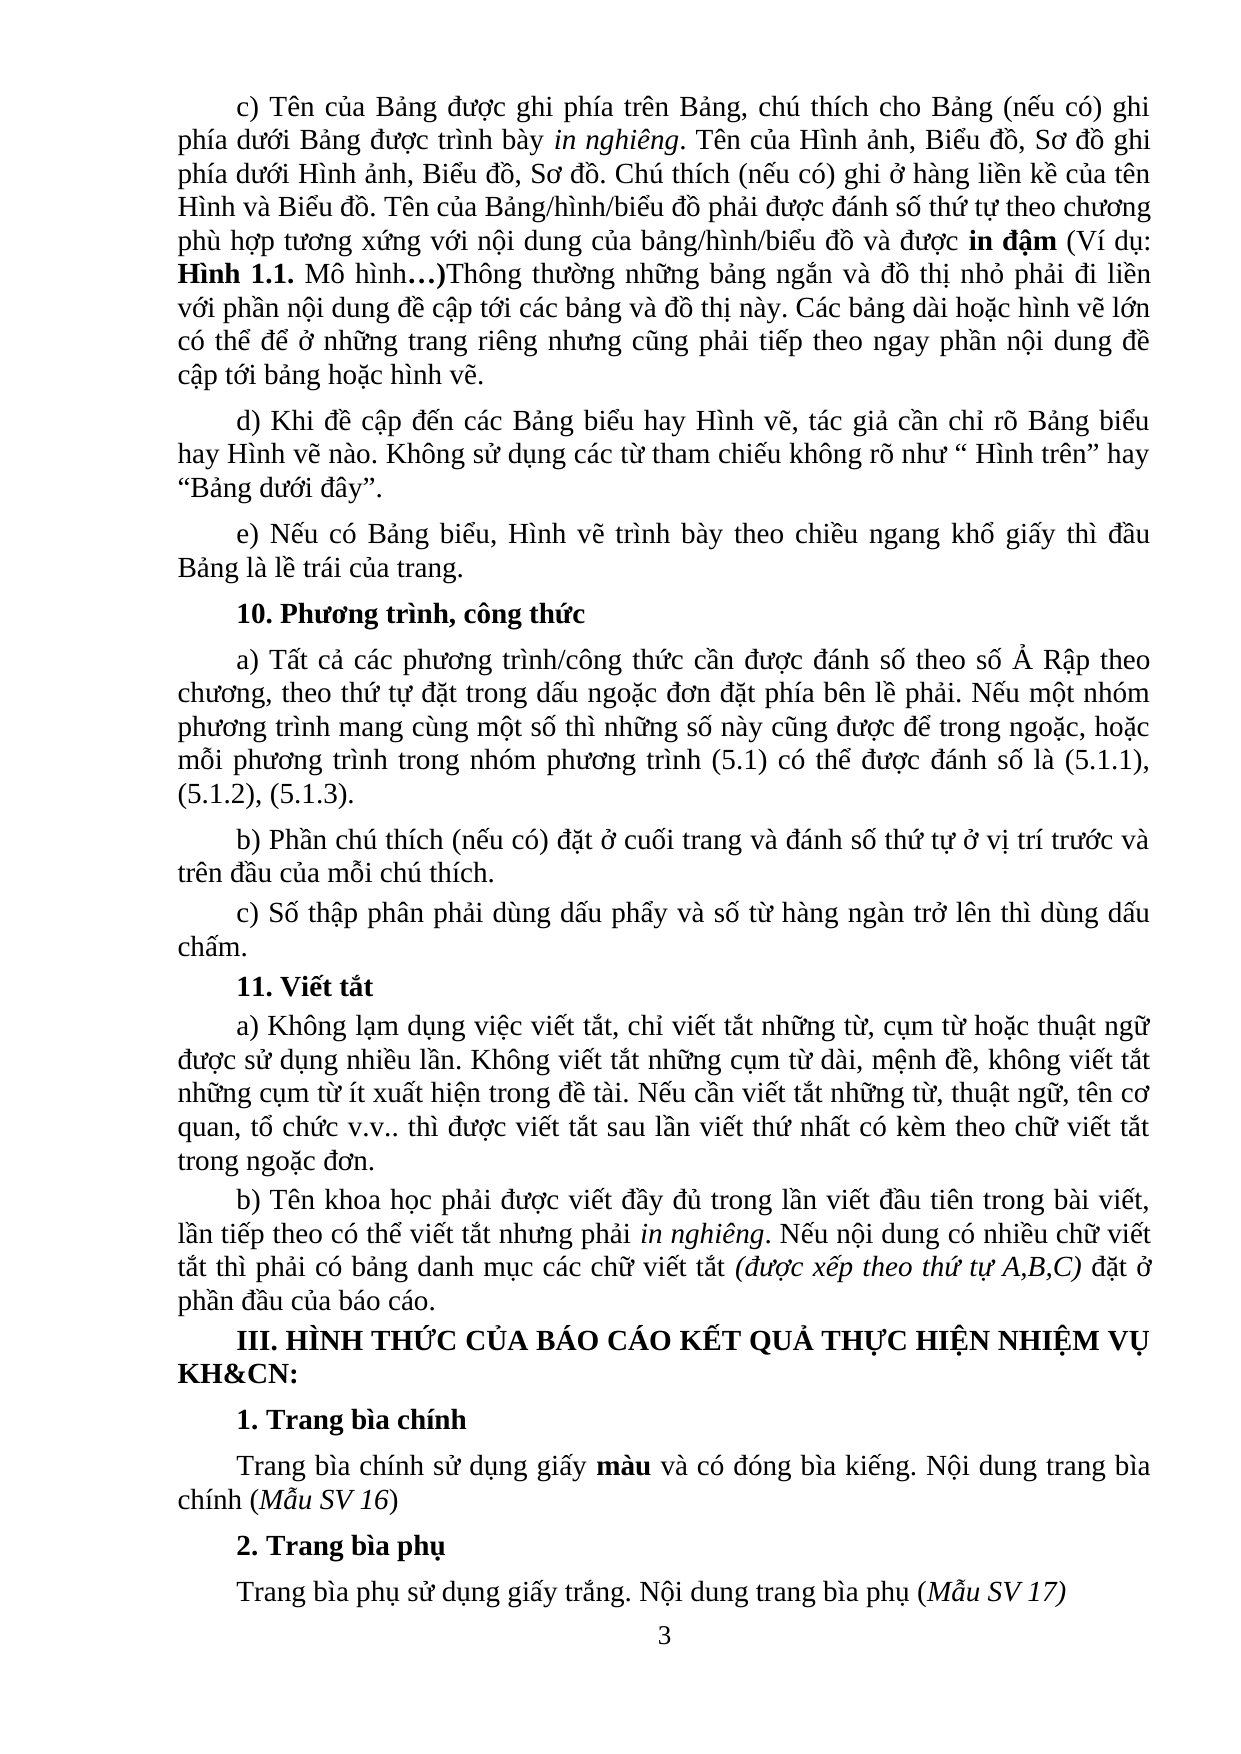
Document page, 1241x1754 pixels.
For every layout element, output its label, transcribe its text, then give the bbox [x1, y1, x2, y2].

text a) Tất cả các phương trình/công thức cần được đánh số theo số Ả Rập theo chương, theo thứ tự đặt trong dấu ngoặc đơn đặt phía bên lề phải. Nếu một nhóm phương trình mang cùng một số thì những số này cũng được để trong ngoặc, hoặc mỗi phương trình trong nhóm phương trình (5.1) có thể được đánh số là (5.1.1), (5.1.2), (5.1.3). [177, 642, 1152, 809]
list Trang bìa phụ [177, 1528, 1152, 1562]
text Trang bìa phụ sử dụng giấy trắng. Nội dung trang bìa phụ (Mẫu SV 17) [177, 1574, 1152, 1608]
list Trang bìa chính [177, 1402, 1152, 1436]
text d) Khi đề cập đến các Bảng biểu hay Hình vẽ, tác giả cần chỉ rõ Bảng biểu hay Hình vẽ nào. Không sử dụng các từ tham chiếu không rõ như “ Hình trên” hay “Bảng dưới đây”. [177, 403, 1152, 504]
text Trang bìa chính sử dụng giấy màu và có đóng bìa kiếng. Nội dung trang bìa chính (Mẫu SV 16) [177, 1448, 1152, 1516]
text 10. Phương trình, công thức [177, 596, 1152, 629]
text a) Không lạm dụng việc viết tắt, chỉ viết tắt những từ, cụm từ hoặc thuật ngữ được sử dụng nhiều lần. Không viết tắt những cụm từ dài, mệnh đề, không viết tắt những cụm từ ít xuất hiện trong đề tài. Nếu cần viết tắt những từ, thuật ngữ, tên cơ quan, tổ chức v.v.. thì được viết tắt sau lần viết thứ nhất có kèm theo chữ viết tắt trong ngoặc đơn. [177, 1008, 1152, 1176]
text e) Nếu có Bảng biểu, Hình vẽ trình bày theo chiều ngang khổ giấy thì đầu Bảng là lề trái của trang. [177, 516, 1152, 583]
text III. HÌNH THỨC CỦA BÁO CÁO KẾT QUẢ THỰC HIỆN NHIỆM VỤ KH&CN: [177, 1323, 1152, 1390]
text b) Phần chú thích (nếu có) đặt ở cuối trang và đánh số thứ tự ở vị trí trước và trên đầu của mỗi chú thích. [177, 822, 1152, 889]
text 11. Viết tắt [177, 969, 1152, 1002]
text c) Số thập phân phải dùng dấu phẩy và số từ hàng ngàn trở lên thì dùng dấu chấm. [177, 895, 1152, 962]
text c) Tên của Bảng được ghi phía trên Bảng, chú thích cho Bảng (nếu có) ghi phía dưới Bảng được trình bày in nghiêng. Tên của Hình ảnh, Biểu đồ, Sơ đồ ghi phía dưới Hình ảnh, Biểu đồ, Sơ đồ. Chú thích (nếu có) ghi ở hàng liền kề của tên Hình và Biểu đồ. Tên của Bảng/hình/biểu đồ phải được đánh số thứ tự theo chương phù hợp tương xứng với nội dung của bảng/hình/biểu đồ và được in đậm (Ví dụ: Hình 1.1. Mô hình…)Thông thường những bảng ngắn và đồ thị nhỏ phải đi liền với phần nội dung đề cập tới các bảng và đồ thị này. Các bảng dài hoặc hình vẽ lớn có thể để ở những trang riêng nhưng cũng phải tiếp theo ngay phần nội dung đề cập tới bảng hoặc hình vẽ. [177, 89, 1152, 391]
text b) Tên khoa học phải được viết đầy đủ trong lần viết đầu tiên trong bài viết, lần tiếp theo có thể viết tắt nhưng phải in nghiêng. Nếu nội dung có nhiều chữ viết tắt thì phải có bảng danh mục các chữ viết tắt (được xếp theo thứ tự A,B,C) đặt ở phần đầu của báo cáo. [177, 1182, 1152, 1317]
